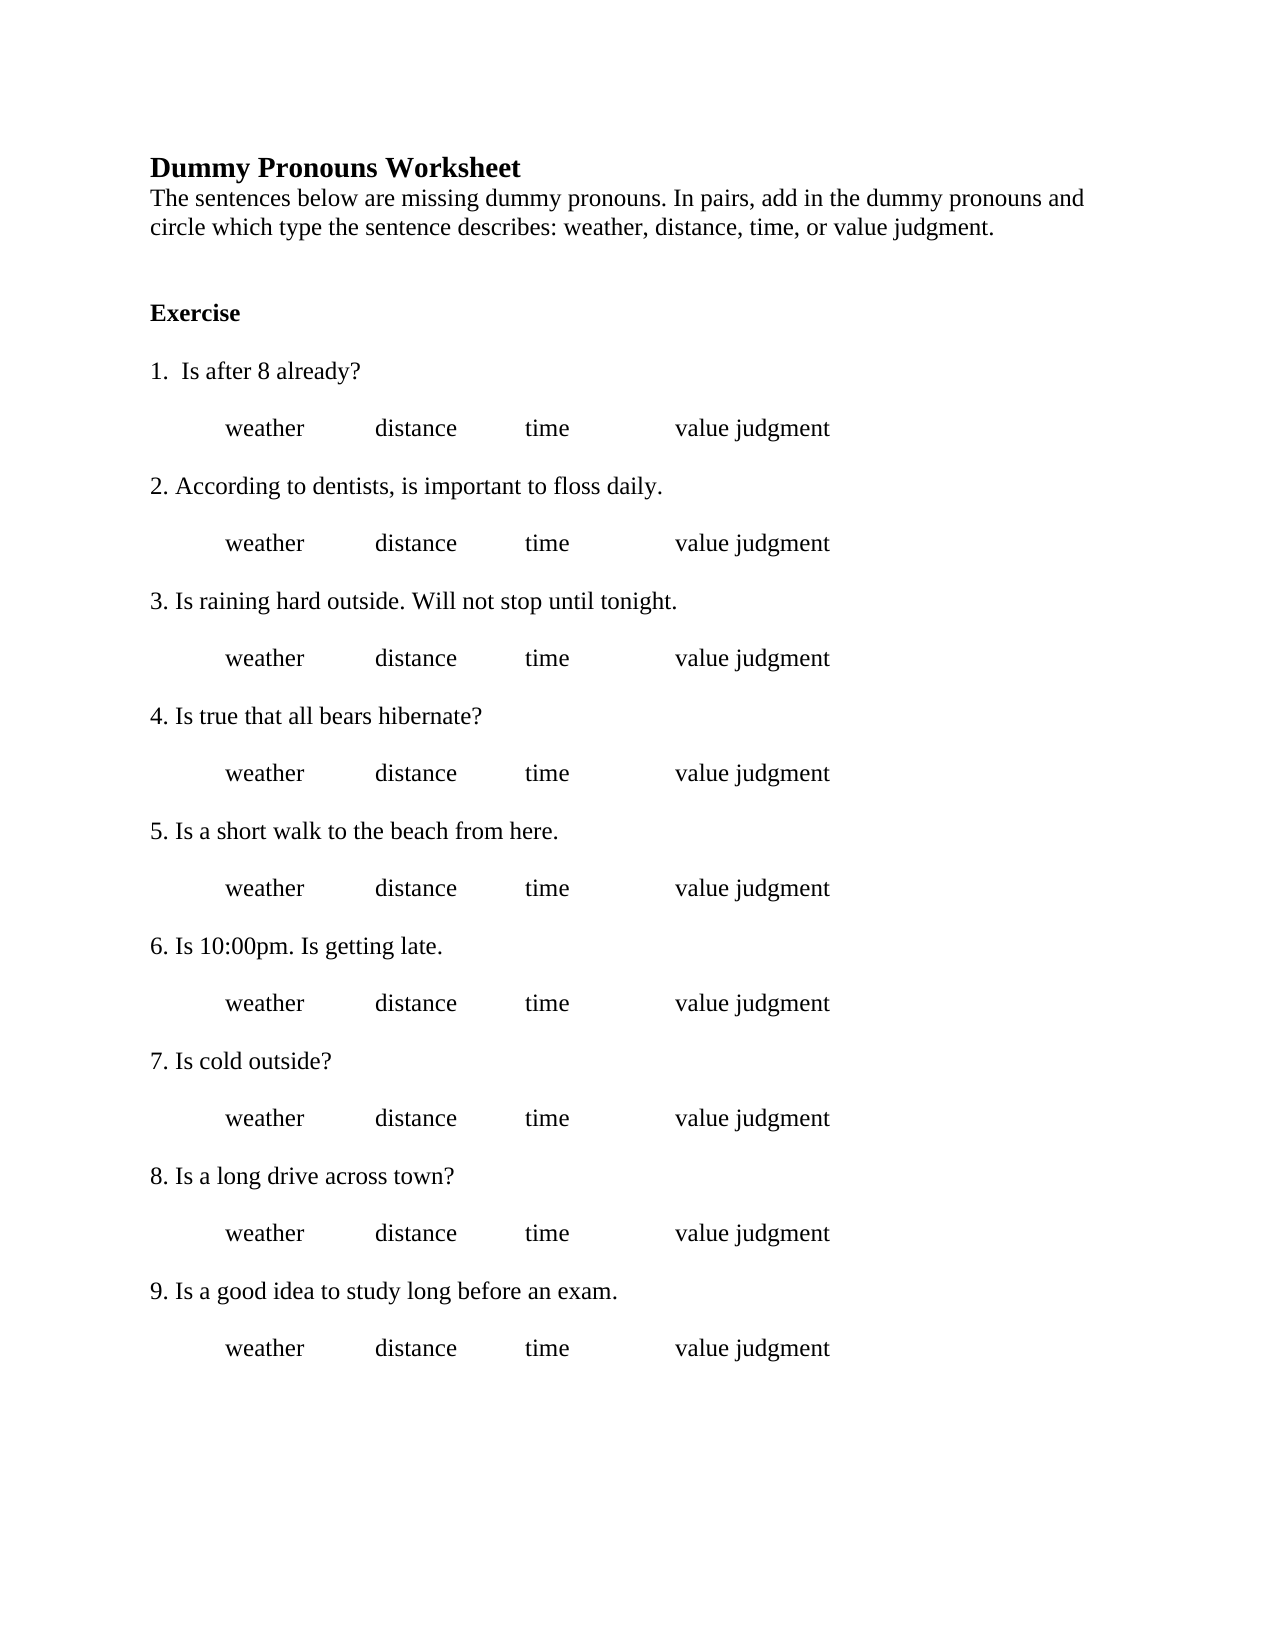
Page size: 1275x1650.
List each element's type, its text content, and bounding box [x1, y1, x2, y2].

text weather distance time value judgment [150, 758, 1125, 787]
text 1. Is after 8 already? [150, 356, 1125, 385]
text 5. Is a short walk to the beach from here. [150, 816, 1125, 845]
text weather distance time value judgment [150, 413, 1125, 442]
text 4. Is true that all bears hibernate? [150, 701, 1125, 730]
text weather distance time value judgment [150, 873, 1125, 902]
text weather distance time value judgment [150, 988, 1125, 1017]
text The sentences below are missing dummy pronouns. In pairs, add in the dummy pronouns and circle which type the sentence describes: weather, distance, time, or value judgment. [150, 183, 1125, 241]
text 3. Is raining hard outside. Will not stop until tonight. [150, 586, 1125, 615]
text Dummy Pronouns Worksheet [150, 150, 1125, 183]
text weather distance time value judgment [150, 1218, 1125, 1247]
text 9. Is a good idea to study long before an exam. [150, 1276, 1125, 1305]
text 8. Is a long drive across town? [150, 1161, 1125, 1190]
text weather distance time value judgment [150, 1333, 1125, 1362]
text 6. Is 10:00pm. Is getting late. [150, 931, 1125, 960]
text weather distance time value judgment [150, 1103, 1125, 1132]
text 7. Is cold outside? [150, 1046, 1125, 1075]
text 2. According to dentists, is important to floss daily. [150, 471, 1125, 500]
text Exercise [150, 298, 1125, 327]
text weather distance time value judgment [150, 643, 1125, 672]
text weather distance time value judgment [150, 528, 1125, 557]
